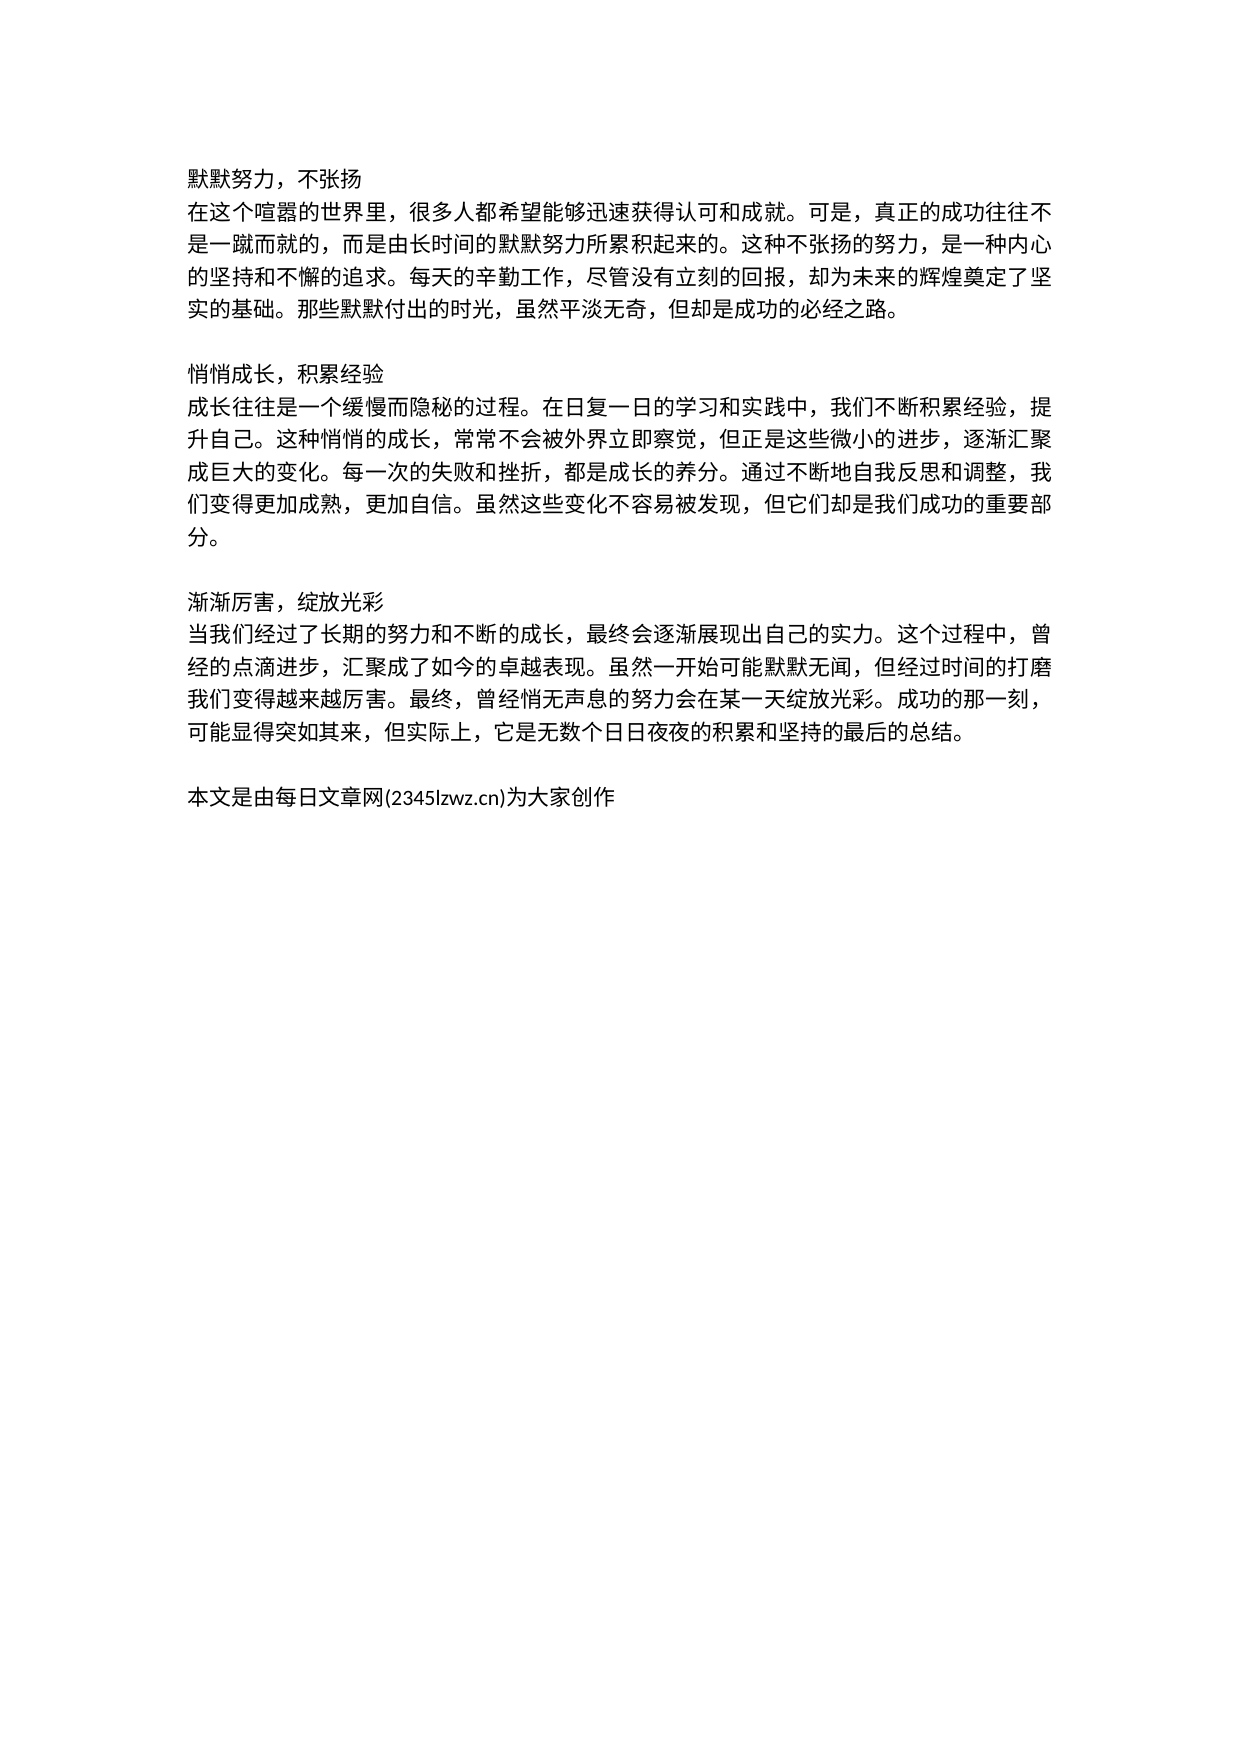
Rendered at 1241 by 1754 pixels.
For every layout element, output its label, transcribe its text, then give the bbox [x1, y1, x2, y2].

text 当我们经过了长期的努力和不断的成长，最终会逐渐展现出自己的实力。这个过程中，曾经的点滴进步，汇聚成了如今的卓越表现。虽然一开始可能默默无闻，但经过时间的打磨，我们变得越来越厉害。最终，曾经悄无声息的努力会在某一天绽放光彩。成功的那一刻，可能显得突如其来，但实际上，它是无数个日日夜夜的积累和坚持的最后的总结。 [187, 617, 1053, 747]
text 成长往往是一个缓慢而隐秘的过程。在日复一日的学习和实践中，我们不断积累经验，提升自己。这种悄悄的成长，常常不会被外界立即察觉，但正是这些微小的进步，逐渐汇聚成巨大的变化。每一次的失败和挫折，都是成长的养分。通过不断地自我反思和调整，我们变得更加成熟，更加自信。虽然这些变化不容易被发现，但它们却是我们成功的重要部分。 [187, 389, 1053, 552]
text 本文是由每日文章网(2345lzwz.cn)为大家创作 [187, 779, 1053, 812]
text 渐渐厉害，绽放光彩 [187, 584, 1053, 617]
text 默默努力，不张扬 [187, 162, 1053, 194]
text 在这个喧嚣的世界里，很多人都希望能够迅速获得认可和成就。可是，真正的成功往往不是一蹴而就的，而是由长时间的默默努力所累积起来的。这种不张扬的努力，是一种内心的坚持和不懈的追求。每天的辛勤工作，尽管没有立刻的回报，却为未来的辉煌奠定了坚实的基础。那些默默付出的时光，虽然平淡无奇，但却是成功的必经之路。 [187, 194, 1053, 324]
text 悄悄成长，积累经验 [187, 357, 1053, 389]
